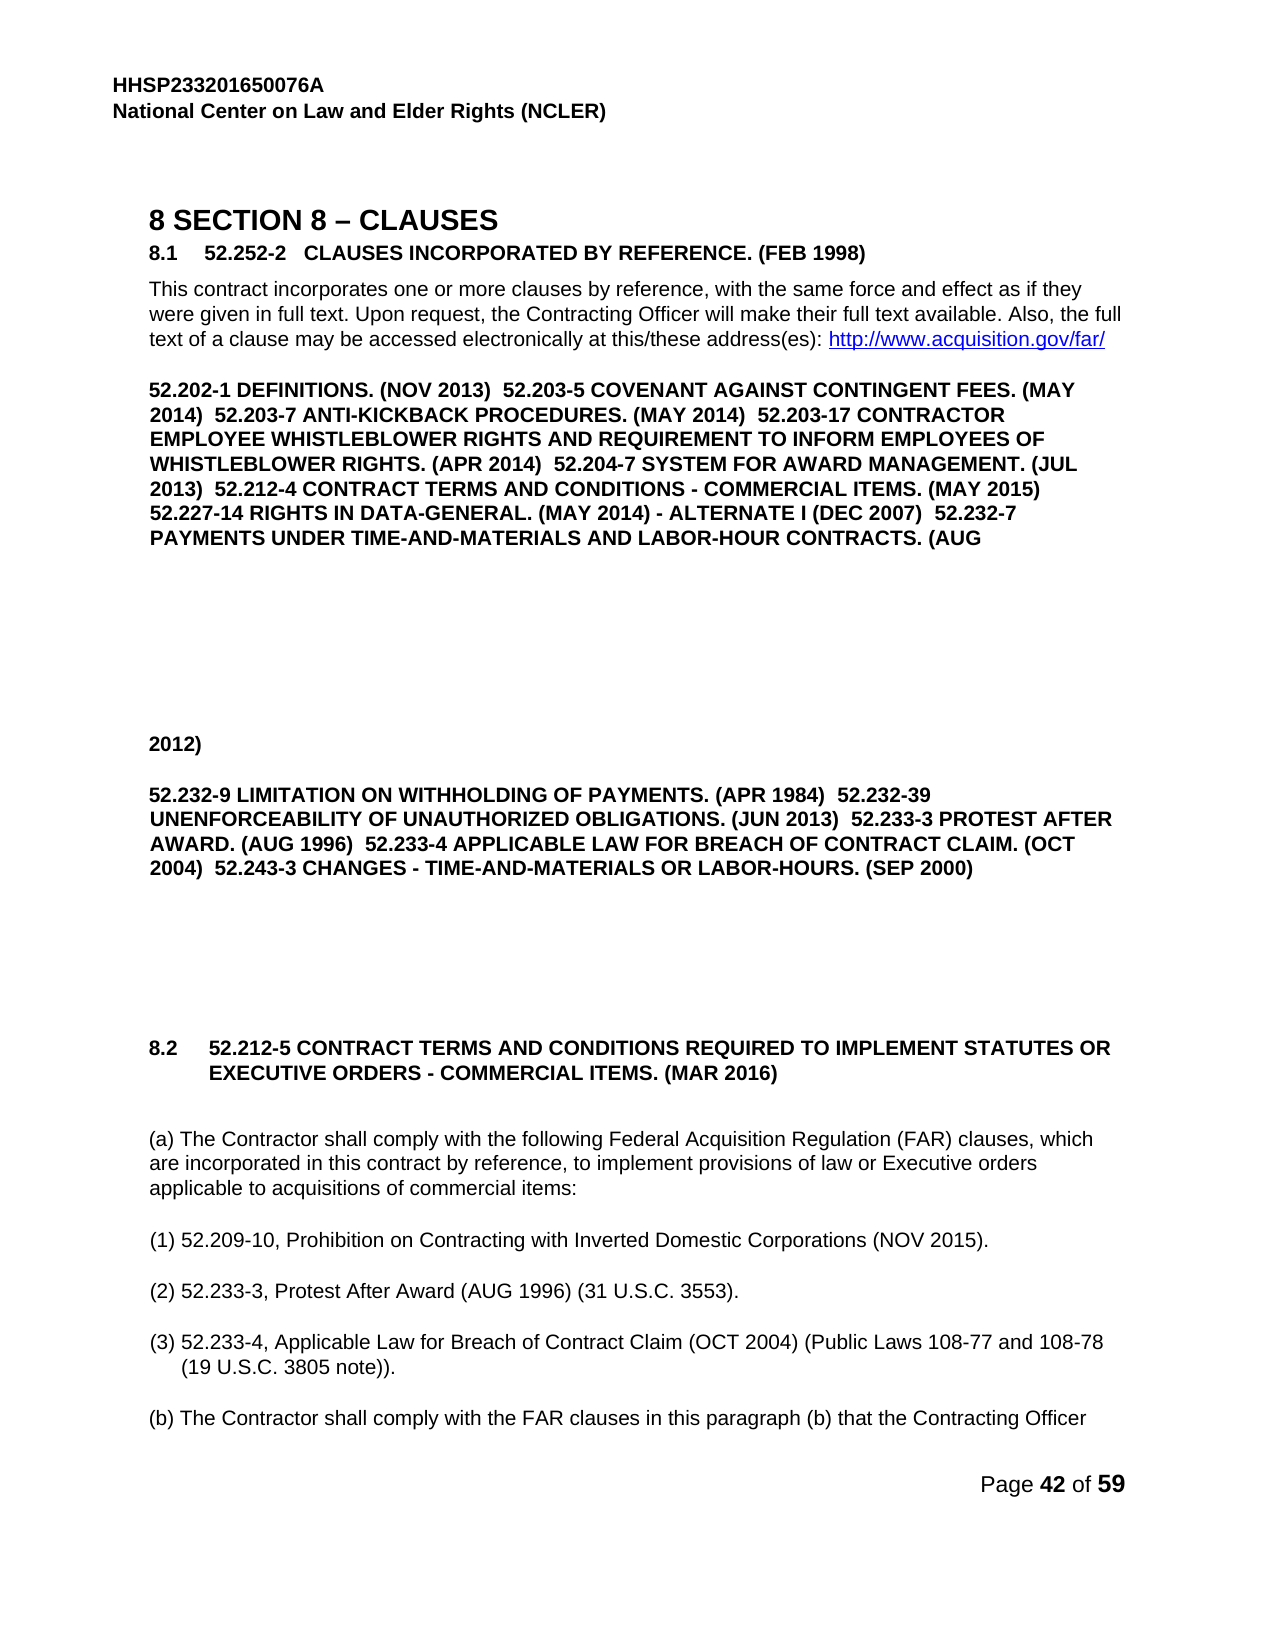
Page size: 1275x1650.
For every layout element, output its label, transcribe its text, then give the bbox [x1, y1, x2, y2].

list 52.233-3, Protest After Award (AUG 1996) (31 U.S.C. 3553). [149, 1279, 1124, 1303]
subtitle 8 SECTION 8 – CLAUSES [148, 203, 1030, 236]
list 52.233-4, Applicable Law for Breach of Contract Claim (OCT 2004) (Public Laws 108-77 and 108-78 (19 U.S.C. 3805 note)). [149, 1330, 1124, 1379]
subtitle 8.2 52.212-5 CONTRACT TERMS AND CONDITIONS REQUIRED TO IMPLEMENT STATUTES OR EXECUTIVE ORDERS - COMMERCIAL ITEMS. (MAR 2016) [148, 1036, 1114, 1085]
subtitle 8.1 52.252-2 CLAUSES INCORPORATED BY REFERENCE. (FEB 1998) [148, 241, 1030, 264]
subtitle 52.202-1 DEFINITIONS. (NOV 2013) 52.203-5 COVENANT AGAINST CONTINGENT FEES. (MAY 2014) 52.203-7 ANTI-KICKBACK PROCEDURES. (MAY 2014) 52.203-17 CONTRACTOR EMPLOYEE WHISTLEBLOWER RIGHTS AND REQUIREMENT TO INFORM EMPLOYEES OF WHISTLEBLOWER RIGHTS. (APR 2014) 52.204-7 SYSTEM FOR AWARD MANAGEMENT. (JUL 2013) 52.212-4 CONTRACT TERMS AND CONDITIONS - COMMERCIAL ITEMS. (MAY 2015) 52.227-14 RIGHTS IN DATA-GENERAL. (MAY 2014) - ALTERNATE I (DEC 2007) 52.232-7 PAYMENTS UNDER TIME-AND-MATERIALS AND LABOR-HOUR CONTRACTS. (AUG [148, 378, 1114, 549]
list 52.209-10, Prohibition on Contracting with Inverted Domestic Corporations (NOV 2015). [149, 1227, 1124, 1251]
text (a) The Contractor shall comply with the following Federal Acquisition Regulation (FAR) clauses, which are incorporated in this contract by reference, to implement provisions of law or Executive orders applicable to acquisitions of commercial items: [148, 1126, 1124, 1200]
text 52.232-9 LIMITATION ON WITHHOLDING OF PAYMENTS. (APR 1984) 52.232-39 UNENFORCEABILITY OF UNAUTHORIZED OBLIGATIONS. (JUN 2013) 52.233-3 PROTEST AFTER AWARD. (AUG 1996) 52.233-4 APPLICABLE LAW FOR BREACH OF CONTRACT CLAIM. (OCT 2004) 52.243-3 CHANGES - TIME-AND-MATERIALS OR LABOR-HOURS. (SEP 2000) [148, 782, 1114, 880]
text This contract incorporates one or more clauses by reference, with the same force and effect as if they were given in full text. Upon request, the Contracting Officer will make their full text available. Also, the full text of a clause may be accessed electronically at this/these address(es): http://www.acquisition.gov/far/ [148, 277, 1124, 351]
text 2012) [148, 731, 1114, 755]
text (b) The Contractor shall comply with the FAR clauses in this paragraph (b) that the Contracting Officer [148, 1406, 1124, 1430]
